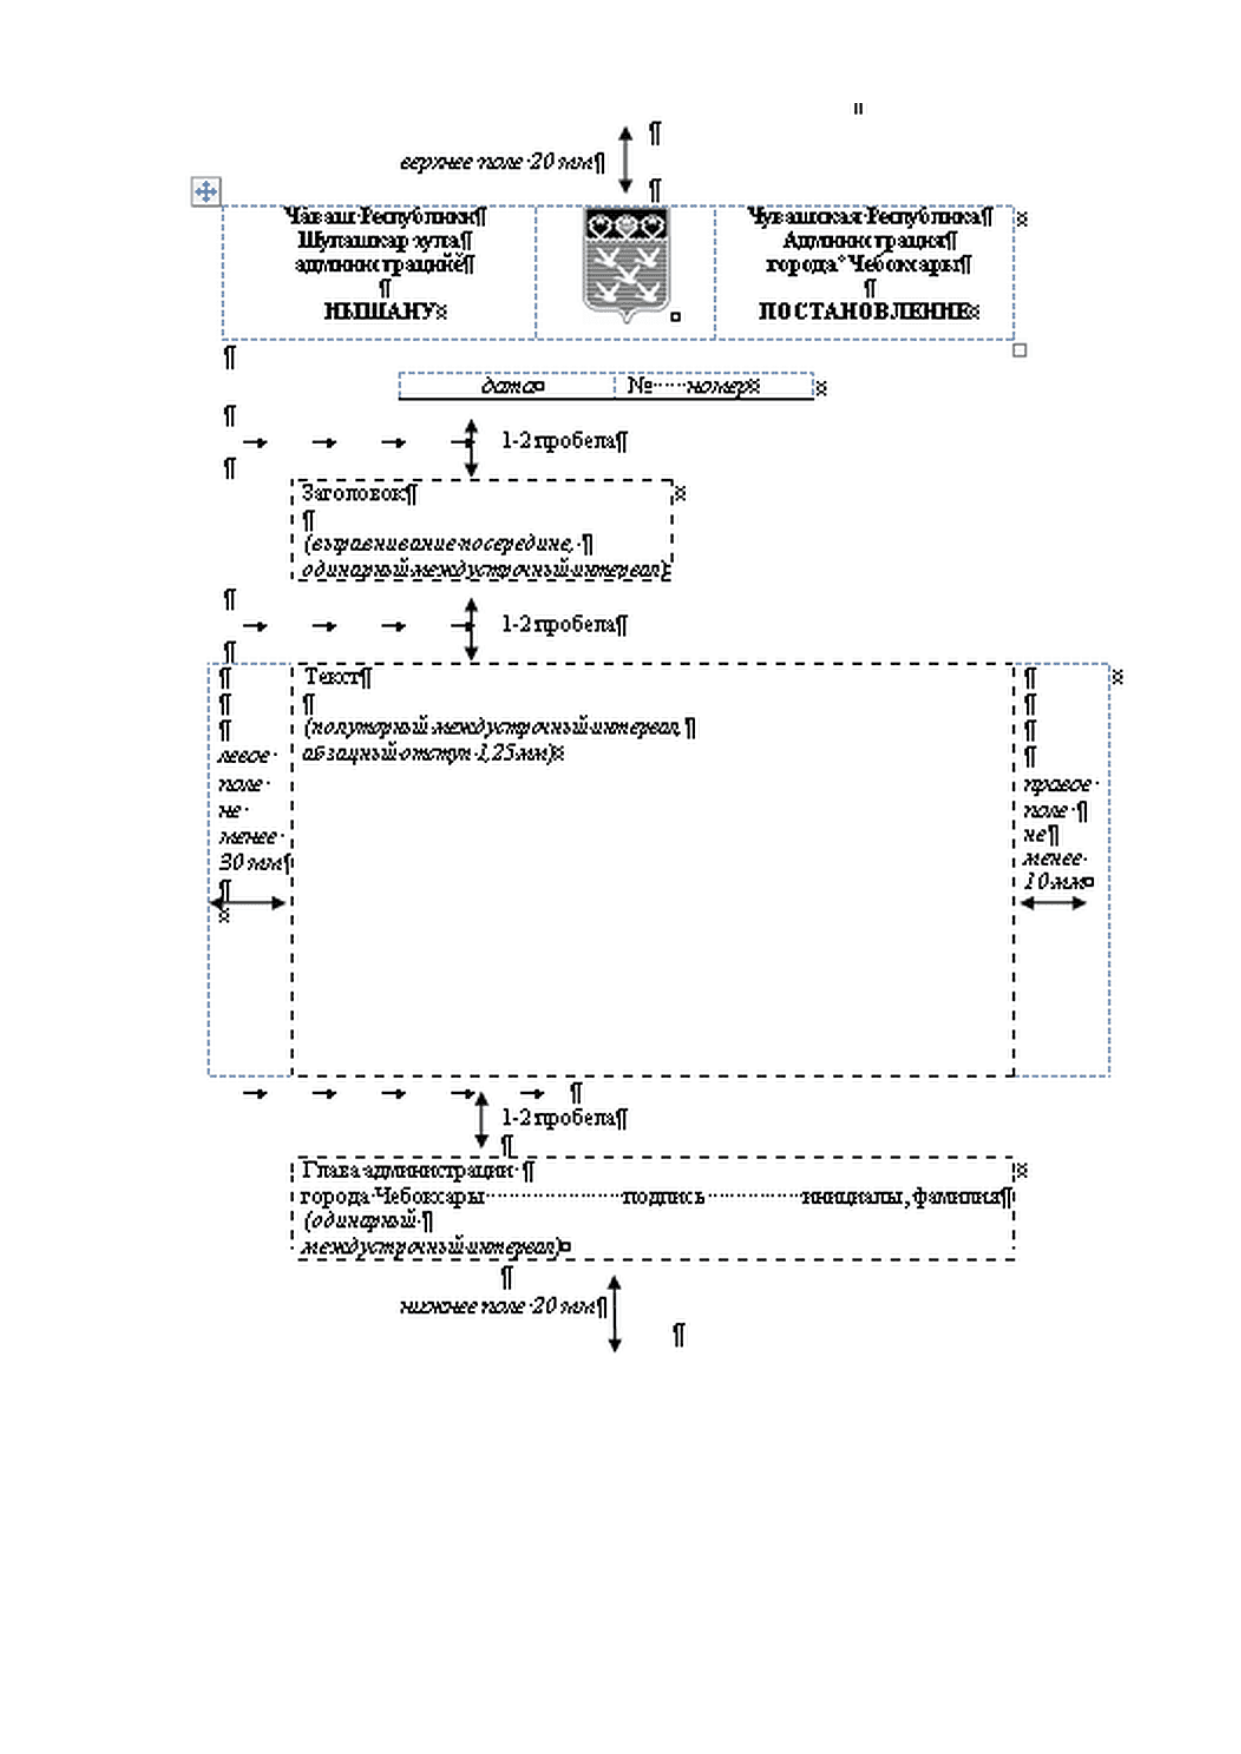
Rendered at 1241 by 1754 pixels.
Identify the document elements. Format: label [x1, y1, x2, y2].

picture [177, 103, 1153, 1363]
